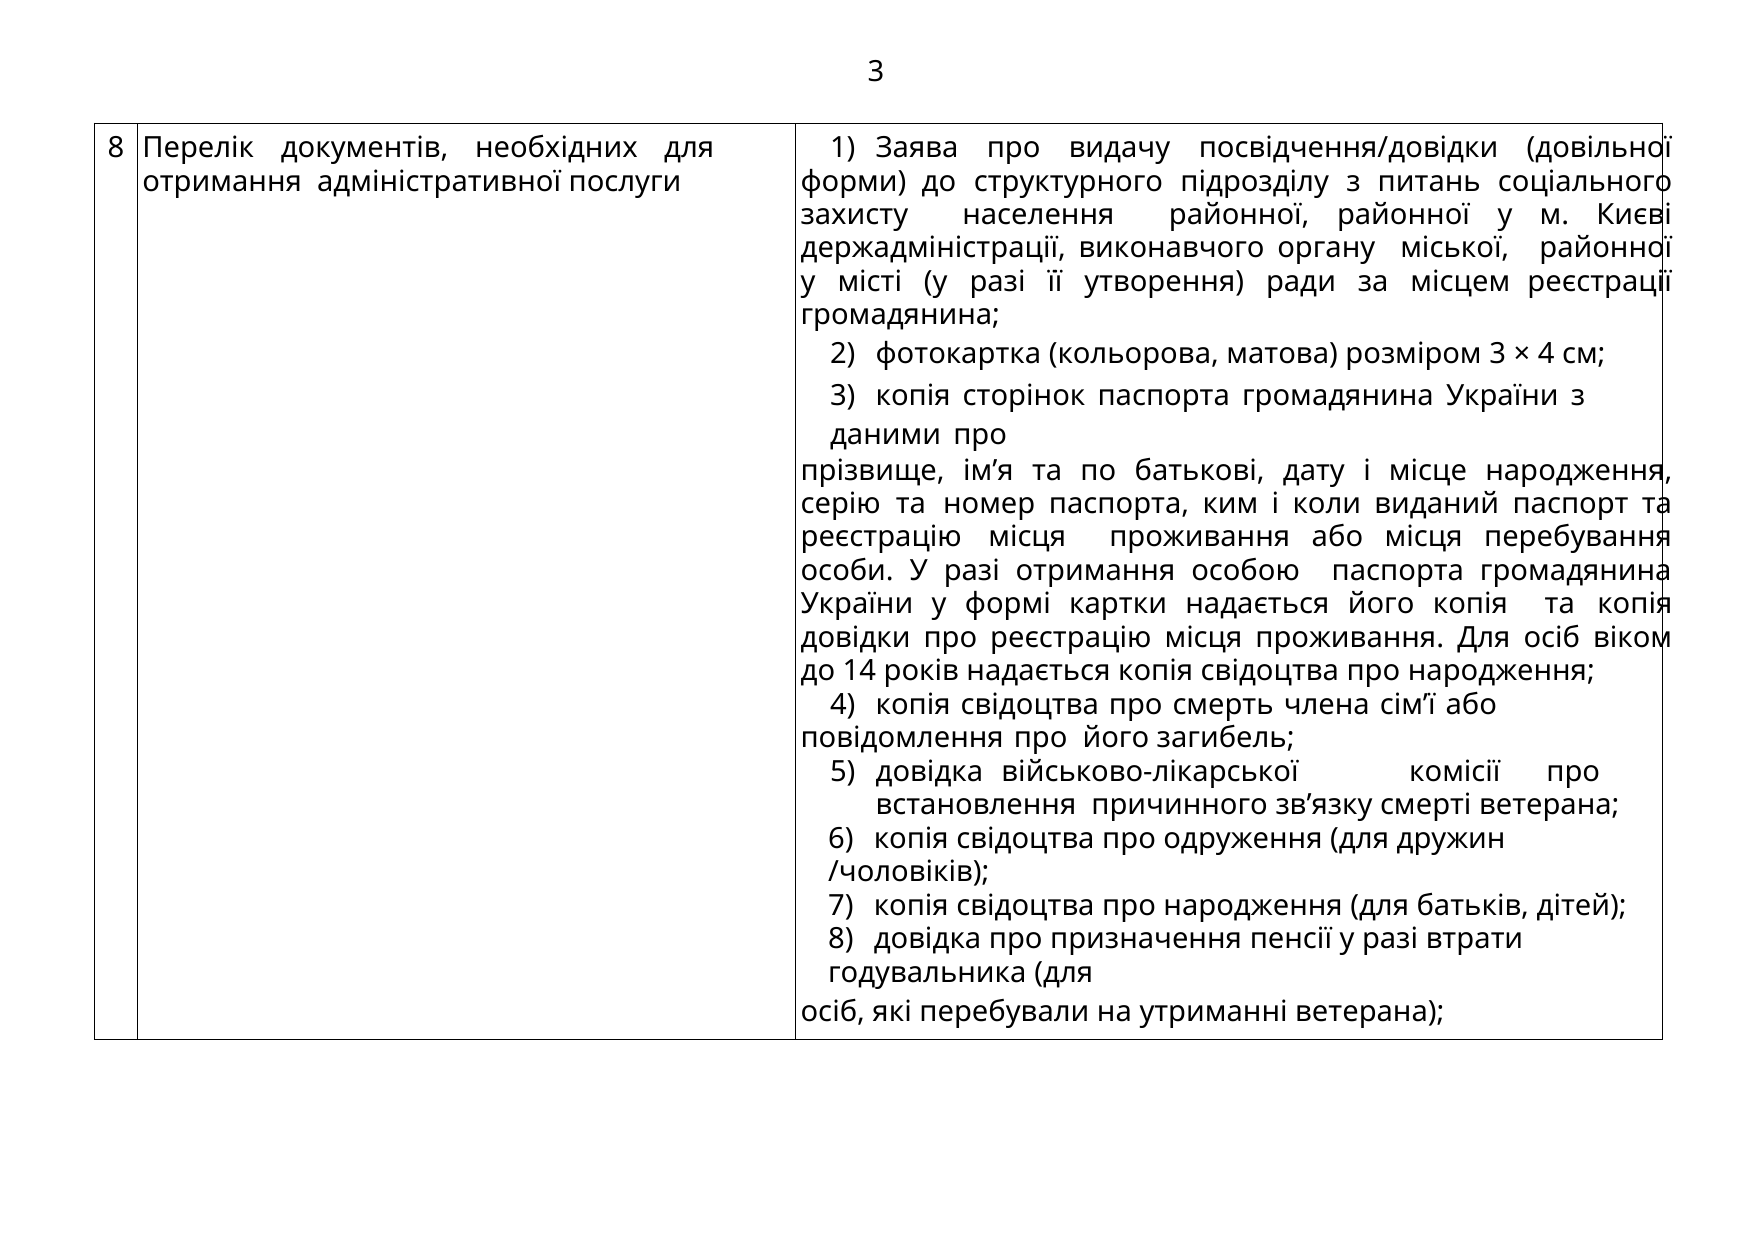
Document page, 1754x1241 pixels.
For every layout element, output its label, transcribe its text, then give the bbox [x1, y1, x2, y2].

text 3 [867, 55, 1702, 87]
table_header 8 [95, 124, 137, 1039]
table_header Перелік документів, необхідних для отримання адміністративної послуги [138, 124, 795, 1039]
table_header 1) Заява про видачу посвідчення/довідки (довільної форми) до структурного підрозділу з питань соціального захисту населення районної, районної у м. Києві держадміністрації, виконавчого органу міської, районної у місті (у разі її утворення) ради за місцем реєстрації громадянина; 2) фотокартка (кольорова, матова) розміром 3 × 4 см; 3) копія сторінок паспорта громадянина України з даними про прізвище, ім’я та по батькові, дату і місце народження, серію та номер паспорта, ким і коли виданий паспорт та реєстрацію місця проживання або місця перебування особи. У разі отримання особою паспорта громадянина України у формі картки надається його копія та копія довідки про реєстрацію місця проживання. Для осіб віком до 14 років надається копія свідоцтва про народження; 4) копія свідоцтва про смерть члена сім’ї або повідомлення про його загибель; 5) довідка військово-лікарської комісії про встановлення причинного зв’язку смерті ветерана; 6) копія свідоцтва про одруження (для дружин /чоловіків); 7) копія свідоцтва про народження (для батьків, дітей); 8) довідка про призначення пенсії у разі втрати годувальника (для осіб, які перебували на утриманні ветерана); 9) довідка медичного закладу про інвалідність до досягнення повноліття (для дітей, яким встановлено інвалідність до 18 років); 10) копія посвідчення померлого (загиблого) ветерана війни (за наявності); 11) копія довідки МСЕК про встановлення інвалідності (для дружин (чоловіків) осіб з інвалідністю внаслідок Другої світової [796, 124, 1662, 1039]
